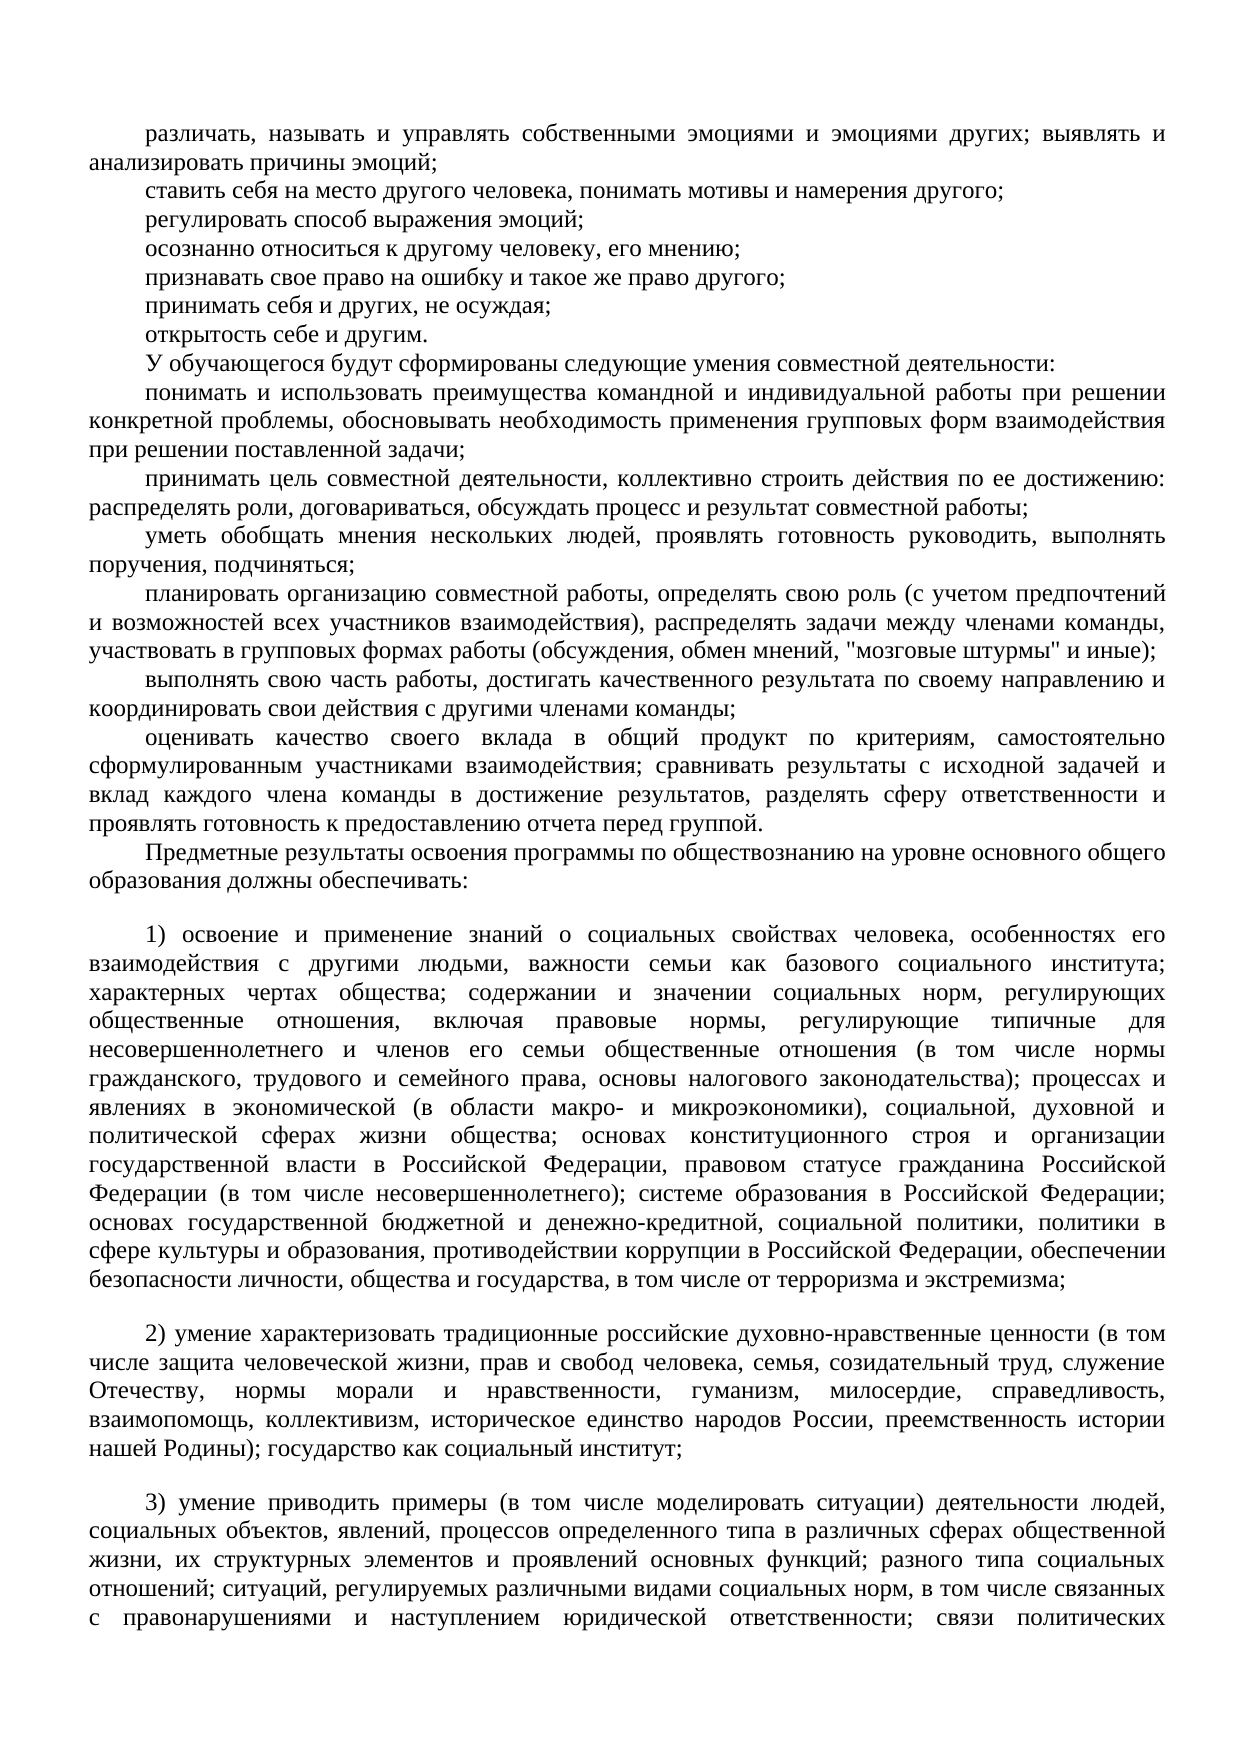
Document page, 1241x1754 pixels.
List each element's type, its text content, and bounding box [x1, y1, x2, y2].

text различать, называть и управлять собственными эмоциями и эмоциями других; выявлять и анализировать причины эмоций; [89, 118, 1167, 176]
text понимать и использовать преимущества командной и индивидуальной работы при решении конкретной проблемы, обосновывать необходимость применения групповых форм взаимодействия при решении поставленной задачи; [89, 377, 1167, 463]
text открытость себе и другим. [89, 319, 1167, 348]
text ставить себя на место другого человека, понимать мотивы и намерения другого; [89, 176, 1167, 204]
text признавать свое право на ошибку и такое же право другого; [89, 262, 1167, 291]
text принимать цель совместной деятельности, коллективно строить действия по ее достижению: распределять роли, договариваться, обсуждать процесс и результат совместной работы; [89, 463, 1167, 521]
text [89, 1487, 1167, 1631]
text выполнять свою часть работы, достигать качественного результата по своему направлению и координировать свои действия с другими членами команды; [89, 664, 1167, 722]
text У обучающегося будут сформированы следующие умения совместной деятельности: [89, 348, 1167, 377]
text регулировать способ выражения эмоций; [89, 204, 1167, 233]
text 2) умение характеризовать традиционные российские духовно-нравственные ценности (в том числе защита человеческой жизни, прав и свобод человека, семья, созидательный труд, служение Отечеству, нормы морали и нравственности, гуманизм, милосердие, справедливость, взаимопомощь, коллективизм, историческое единство народов России, преемственность истории нашей Родины); государство как социальный институт; [89, 1318, 1167, 1462]
text осознанно относиться к другому человеку, его мнению; [89, 233, 1167, 262]
text принимать себя и других, не осуждая; [89, 291, 1167, 319]
text Предметные результаты освоения программы по обществознанию на уровне основного общего образования должны обеспечивать: [89, 837, 1167, 894]
text оценивать качество своего вклада в общий продукт по критериям, самостоятельно сформулированным участниками взаимодействия; сравнивать результаты с исходной задачей и вклад каждого члена команды в достижение результатов, разделять сферу ответственности и проявлять готовность к предоставлению отчета перед группой. [89, 722, 1167, 837]
text планировать организацию совместной работы, определять свою роль (с учетом предпочтений и возможностей всех участников взаимодействия), распределять задачи между членами команды, участвовать в групповых формах работы (обсуждения, обмен мнений, "мозговые штурмы" и иные); [89, 578, 1167, 664]
text уметь обобщать мнения нескольких людей, проявлять готовность руководить, выполнять поручения, подчиняться; [89, 521, 1167, 578]
text 1) освоение и применение знаний о социальных свойствах человека, особенностях его взаимодействия с другими людьми, важности семьи как базового социального института; характерных чертах общества; содержании и значении социальных норм, регулирующих общественные отношения, включая правовые нормы, регулирующие типичные для несовершеннолетнего и членов его семьи общественные отношения (в том числе нормы гражданского, трудового и семейного права, основы налогового законодательства); процессах и явлениях в экономической (в области макро- и микроэкономики), социальной, духовной и политической сферах жизни общества; основах конституционного строя и организации государственной власти в Российской Федерации, правовом статусе гражданина Российской Федерации (в том числе несовершеннолетнего); системе образования в Российской Федерации; основах государственной бюджетной и денежно-кредитной, социальной политики, политики в сфере культуры и образования, противодействии коррупции в Российской Федерации, обеспечении безопасности личности, общества и государства, в том числе от терроризма и экстремизма; [89, 919, 1167, 1293]
